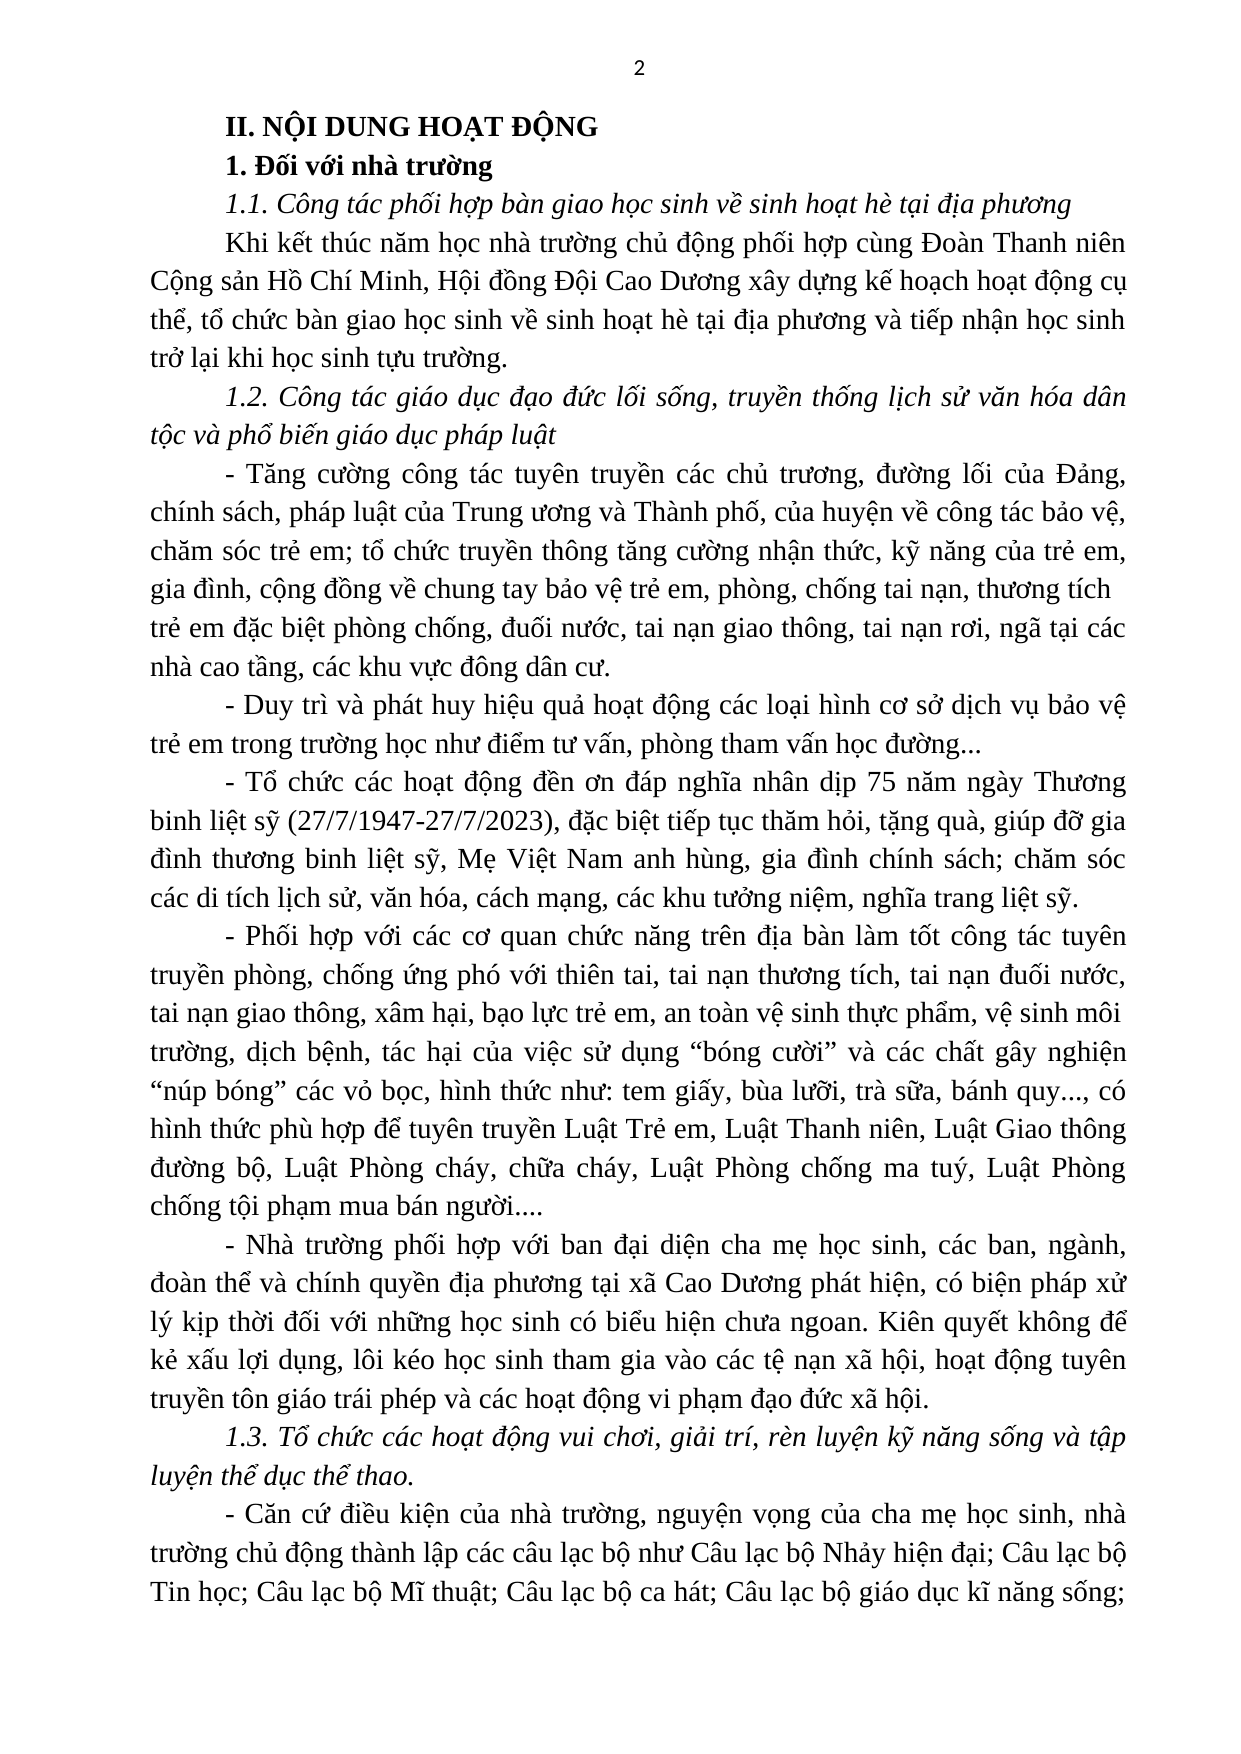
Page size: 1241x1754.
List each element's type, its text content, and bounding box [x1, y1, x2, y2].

text 1. Đối với nhà trường [150, 148, 1128, 181]
text - Phối hợp với các cơ quan chức năng trên địa bàn làm tốt công tác tuyên truyền phòng, chống ứng phó với thiên tai, tai nạn thương tích, tai nạn đuối nước, tai nạn giao thông, xâm hại, bạo lực trẻ em, an toàn vệ sinh thực phẩm, vệ sinh môi [150, 918, 1128, 1029]
text - Tăng cường công tác tuyên truyền các chủ trương, đường lối của Đảng, chính sách, pháp luật của Trung ương và Thành phố, của huyện về công tác bảo vệ, chăm sóc trẻ em; tổ chức truyền thông tăng cường nhận thức, kỹ năng của trẻ em, gia đình, cộng đồng về chung tay bảo vệ trẻ em, phòng, chống tai nạn, thương tích [150, 456, 1128, 605]
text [150, 1497, 1128, 1607]
text trường, dịch bệnh, tác hại của việc sử dụng “bóng cười” và các chất gây nghiện “núp bóng” các vỏ bọc, hình thức như: tem giấy, bùa lưỡi, trà sữa, bánh quy..., có hình thức phù hợp để tuyên truyền Luật Trẻ em, Luật Thanh niên, Luật Giao thông đường bộ, Luật Phòng cháy, chữa cháy, Luật Phòng chống ma tuý, Luật Phòng chống tội phạm mua bán người.... [150, 1034, 1128, 1222]
text II. NỘI DUNG HOẠT ĐỘNG [150, 109, 1128, 143]
text Khi kết thúc năm học nhà trường chủ động phối hợp cùng Đoàn Thanh niên Cộng sản Hồ Chí Minh, Hội đồng Đội Cao Dương xây dựng kế hoạch hoạt động cụ thể, tổ chức bàn giao học sinh về sinh hoạt hè tại địa phương và tiếp nhận học sinh trở lại khi học sinh tựu trường. [150, 225, 1128, 374]
text 1.3. Tổ chức các hoạt động vui chơi, giải trí, rèn luyện kỹ năng sống và tập luyện thể dục thể thao. [150, 1419, 1128, 1492]
text - Nhà trường phối hợp với ban đại diện cha mẹ học sinh, các ban, ngành, đoàn thể và chính quyền địa phương tại xã Cao Dương phát hiện, có biện pháp xử lý kịp thời đối với những học sinh có biểu hiện chưa ngoan. Kiên quyết không để kẻ xấu lợi dụng, lôi kéo học sinh tham gia vào các tệ nạn xã hội, hoạt động tuyên truyền tôn giáo trái phép và các hoạt động vi phạm đạo đức xã hội. [150, 1227, 1128, 1414]
text - Duy trì và phát huy hiệu quả hoạt động các loại hình cơ sở dịch vụ bảo vệ trẻ em trong trường học như điểm tư vấn, phòng tham vấn học đường... [150, 687, 1128, 759]
text trẻ em đặc biệt phòng chống, đuối nước, tai nạn giao thông, tai nạn rơi, ngã tại các nhà cao tầng, các khu vực đông dân cư. [150, 610, 1128, 682]
text - Tổ chức các hoạt động đền ơn đáp nghĩa nhân dịp 75 năm ngày Thương binh liệt sỹ (27/7/1947-27/7/2023), đặc biệt tiếp tục thăm hỏi, tặng quà, giúp đỡ gia đình thương binh liệt sỹ, Mẹ Việt Nam anh hùng, gia đình chính sách; chăm sóc các di tích lịch sử, văn hóa, cách mạng, các khu tưởng niệm, nghĩa trang liệt sỹ. [150, 764, 1128, 913]
text 1.2. Công tác giáo dục đạo đức lối sống, truyền thống lịch sử văn hóa dân tộc và phổ biến giáo dục pháp luật [150, 379, 1128, 451]
text 1.1. Công tác phối hợp bàn giao học sinh về sinh hoạt hè tại địa phương [150, 186, 1128, 220]
